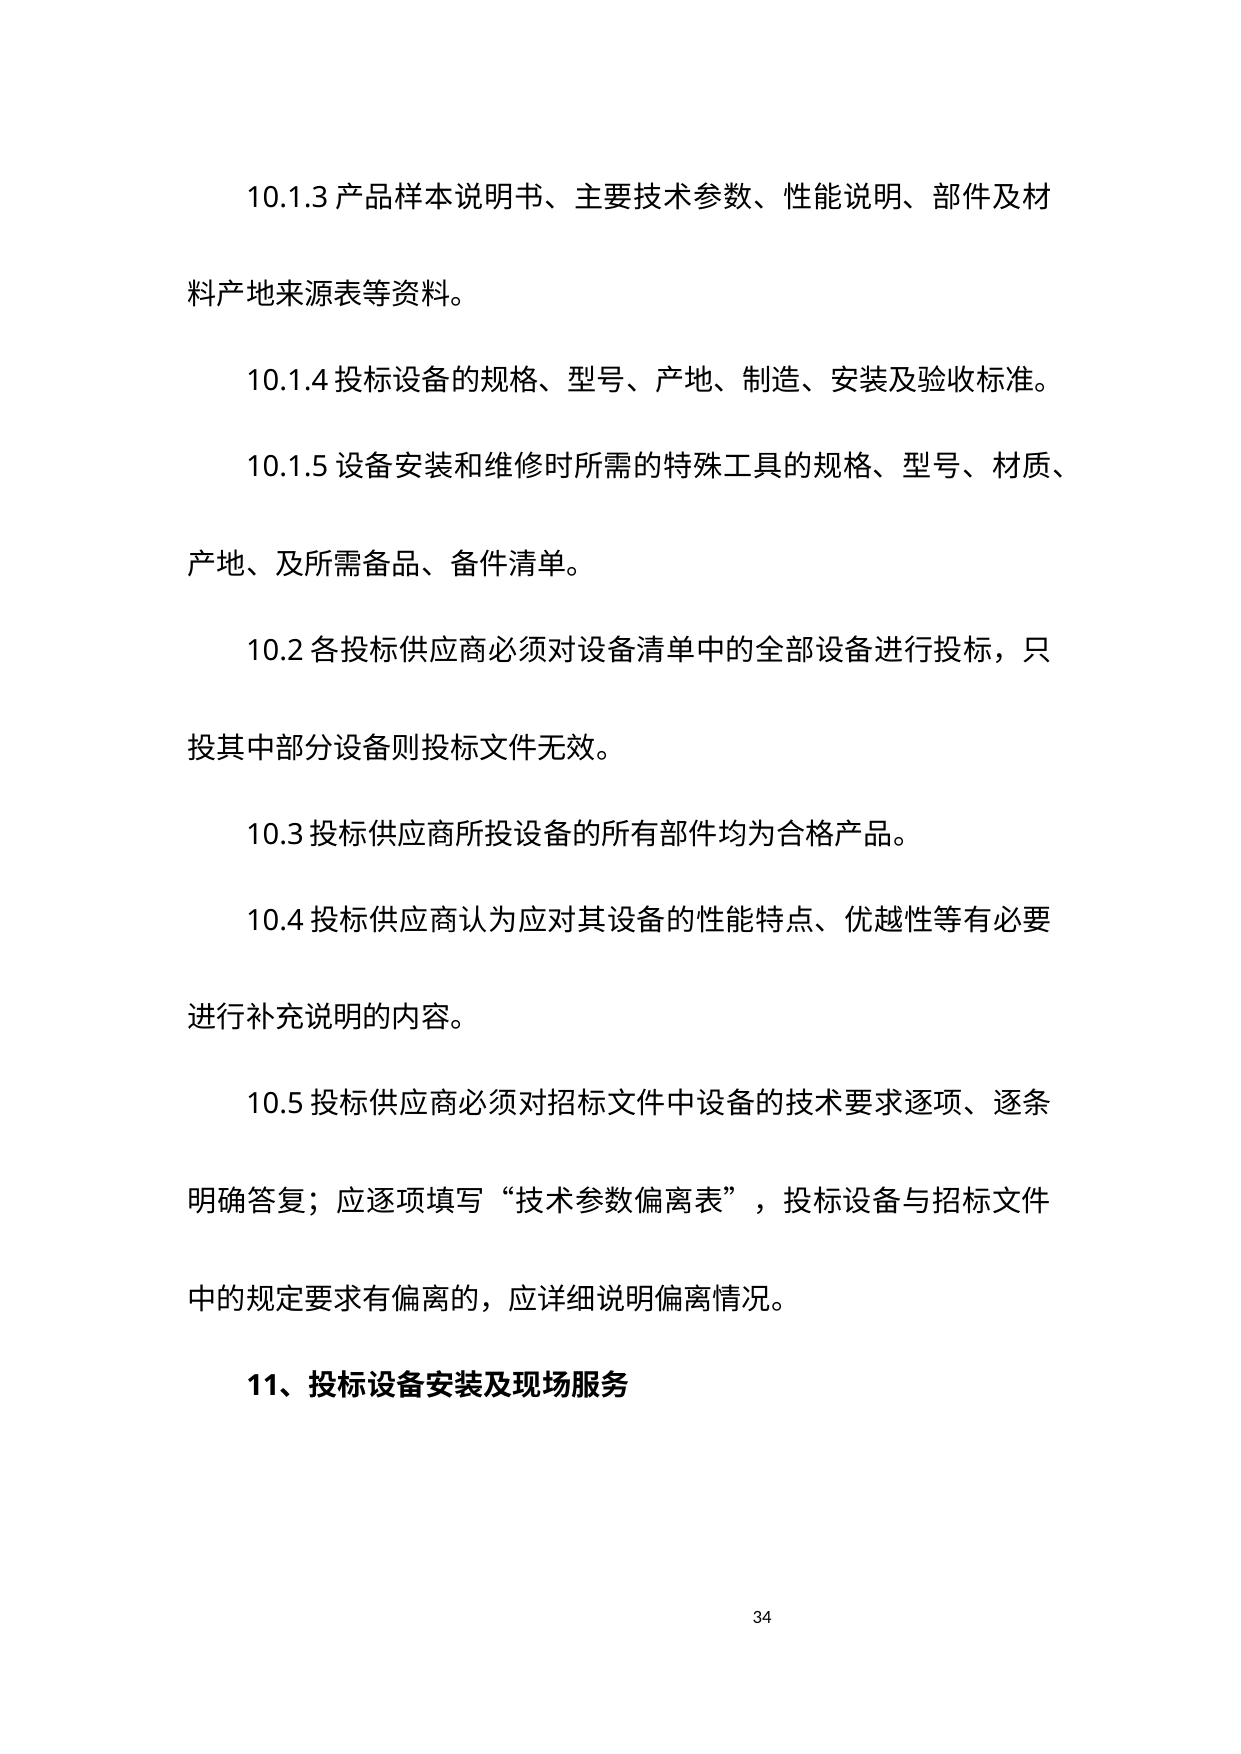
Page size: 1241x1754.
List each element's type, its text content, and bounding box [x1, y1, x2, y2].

text 10.1.3产品样本说明书、主要技术参数、性能说明、部件及材料产地来源表等资料。 [187, 162, 1053, 324]
text 10.5投标供应商必须对招标文件中设备的技术要求逐项、逐条明确答复；应逐项填写“技术参数偏离表”，投标设备与招标文件中的规定要求有偏离的，应详细说明偏离情况。 [187, 1069, 1053, 1329]
text 10.2各投标供应商必须对设备清单中的全部设备进行投标，只投其中部分设备则投标文件无效。 [187, 615, 1053, 778]
text 10.3投标供应商所投设备的所有部件均为合格产品。 [187, 799, 1053, 864]
text 10.1.5设备安装和维修时所需的特殊工具的规格、型号、材质、产地、及所需备品、备件清单。 [187, 432, 1053, 594]
text 10.1.4投标设备的规格、型号、产地、制造、安装及验收标准。 [187, 346, 1053, 411]
text 10.4投标供应商认为应对其设备的性能特点、优越性等有必要进行补充说明的内容。 [187, 885, 1053, 1048]
text 11、投标设备安装及现场服务 [187, 1350, 1053, 1415]
